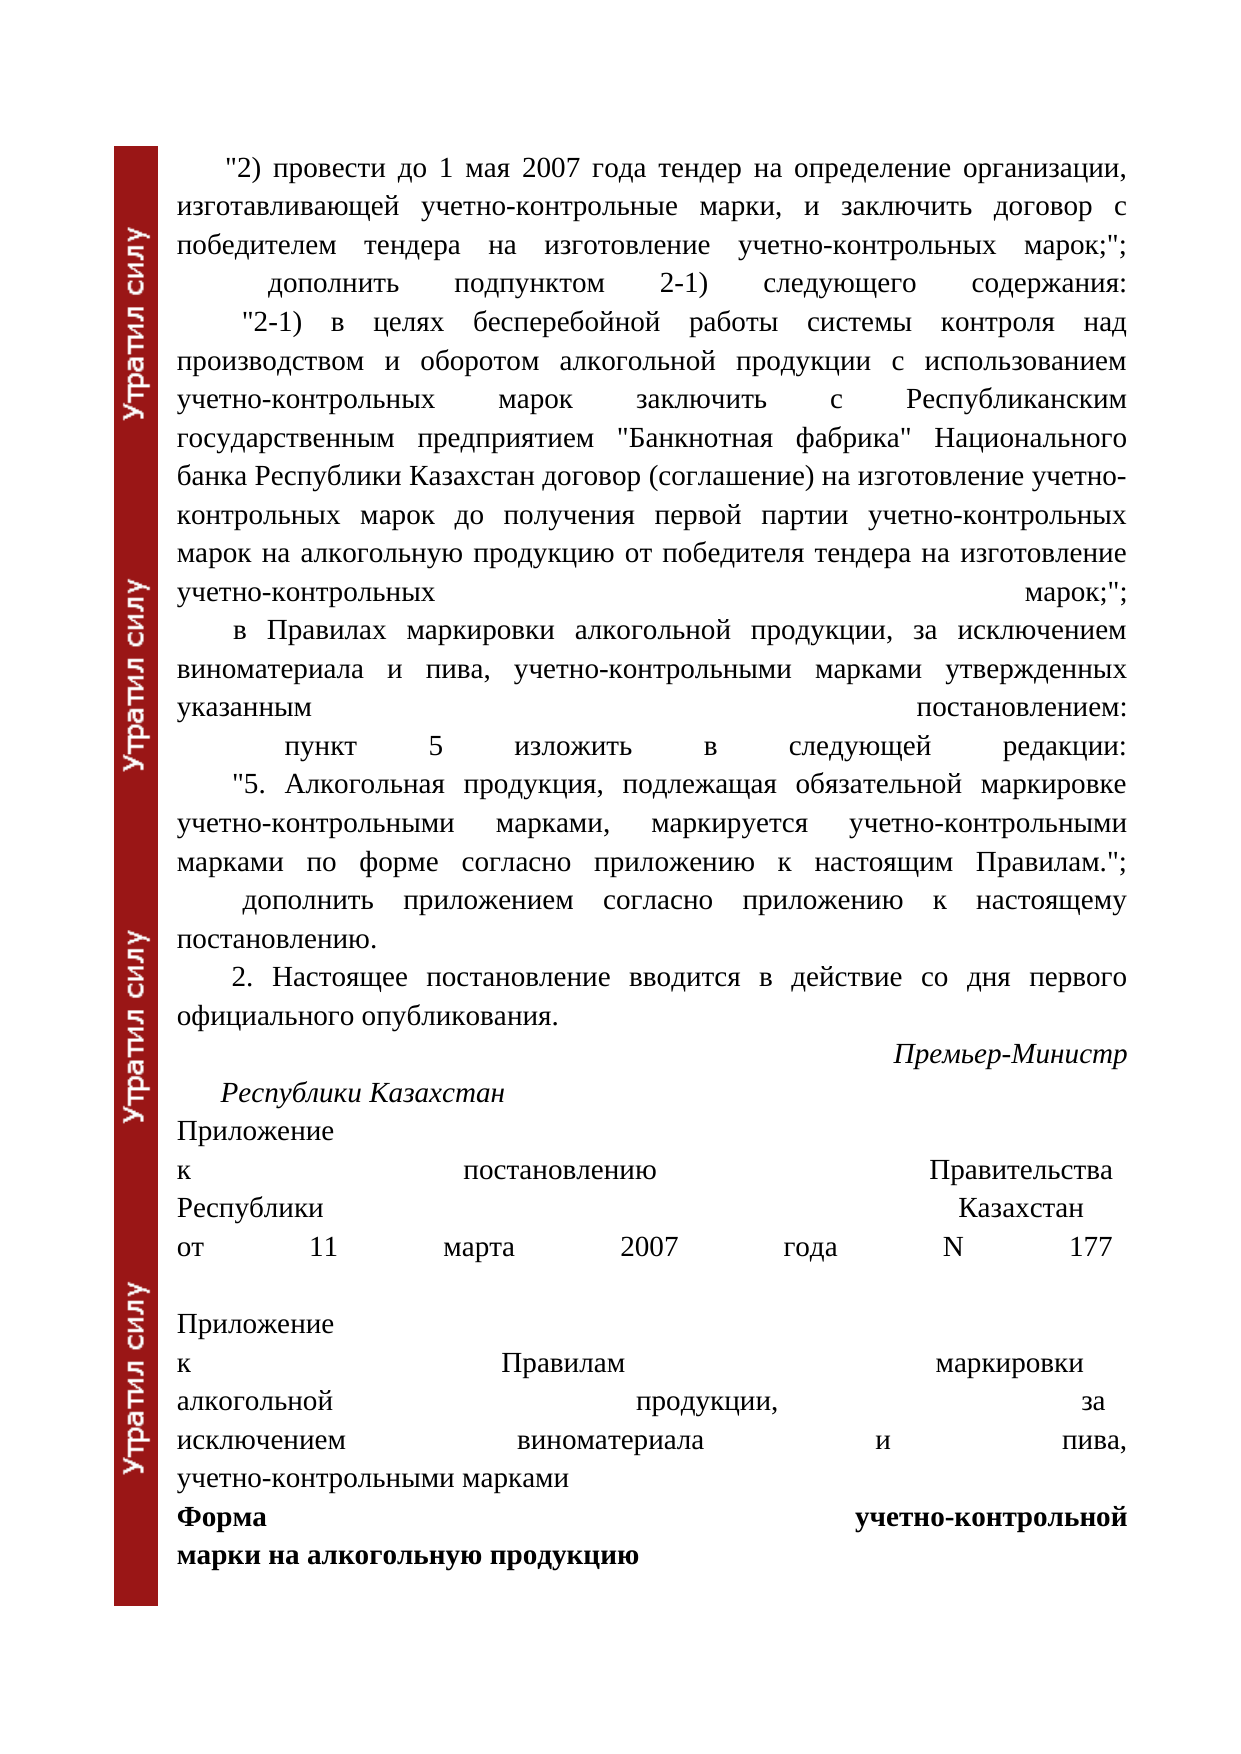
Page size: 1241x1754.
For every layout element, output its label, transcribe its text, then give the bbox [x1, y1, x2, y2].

picture [114, 1031, 158, 1036]
text 2. Настоящее постановление вводится в действие со дня первого официального опубликования. [112, 959, 1128, 1031]
text Приложение к постановлению Правительства Республики Казахстан от 11 марта 2007 года N 177 Приложение к Правилам маркировки алкогольной продукции, за исключением виноматериала и пива, учетно-контрольными марками [112, 1113, 1128, 1494]
text Форма учетно-контрольной марки на алкогольную продукцию [112, 1499, 1128, 1571]
picture [114, 1108, 158, 1113]
text Премьер-Министр Республики Казахстан [112, 1036, 1128, 1108]
picture [114, 146, 158, 150]
picture [114, 1571, 158, 1606]
picture [114, 1494, 158, 1499]
picture [114, 954, 158, 959]
